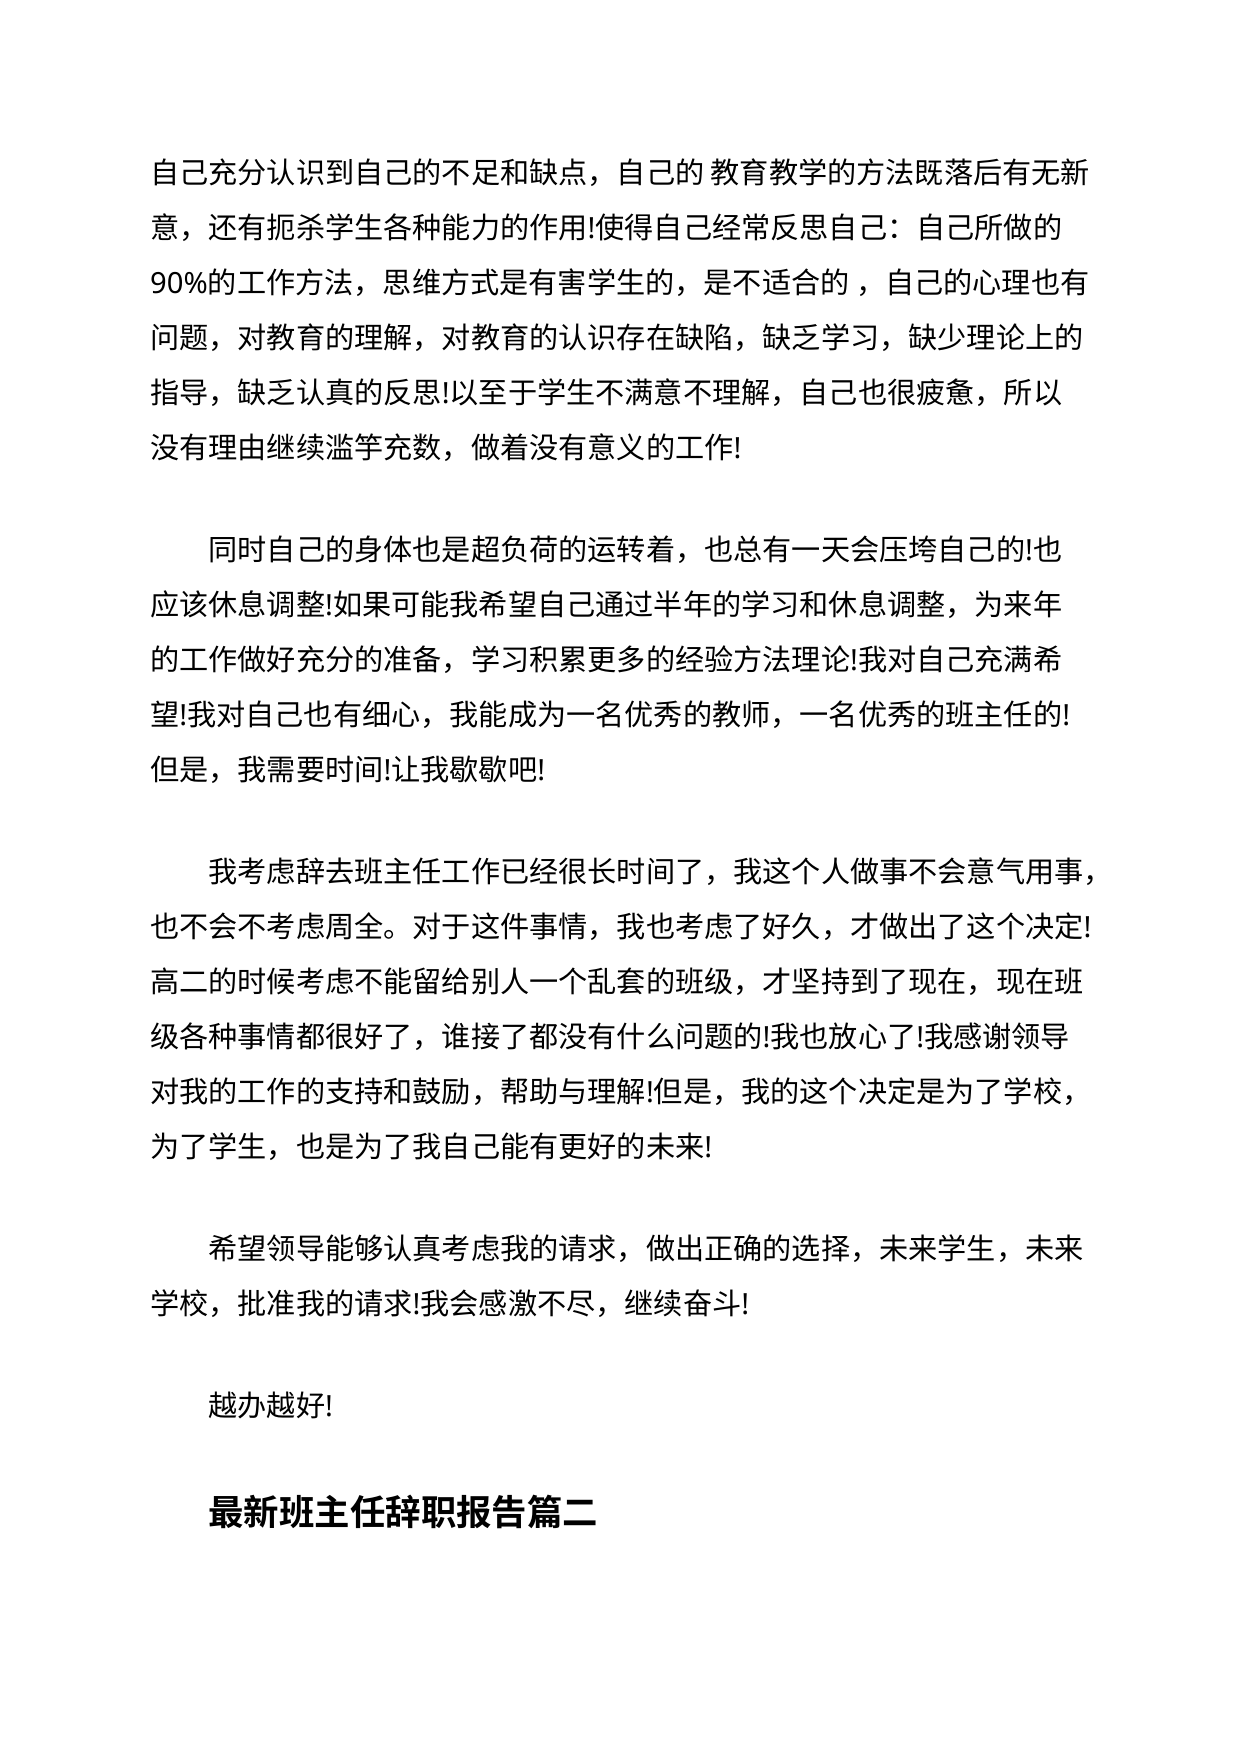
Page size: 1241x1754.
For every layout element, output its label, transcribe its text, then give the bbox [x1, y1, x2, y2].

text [150, 150, 1090, 467]
text 最新班主任辞职报告篇二 [150, 1484, 1090, 1536]
text 越办越好! [150, 1382, 1090, 1425]
text 我考虑辞去班主任工作已经很长时间了，我这个人做事不会意气用事，也不会不考虑周全。对于这件事情，我也考虑了好久，才做出了这个决定!高二的时候考虑不能留给别人一个乱套的班级，才坚持到了现在，现在班级各种事情都很好了，谁接了都没有什么问题的!我也放心了!我感谢领导对我的工作的支持和鼓励，帮助与理解!但是，我的这个决定是为了学校，为了学生，也是为了我自己能有更好的未来! [150, 849, 1090, 1166]
text 希望领导能够认真考虑我的请求，做出正确的选择，未来学生，未来学校，批准我的请求!我会感激不尽，继续奋斗! [150, 1226, 1090, 1323]
text 同时自己的身体也是超负荷的运转着，也总有一天会压垮自己的!也应该休息调整!如果可能我希望自己通过半年的学习和休息调整，为来年的工作做好充分的准备，学习积累更多的经验方法理论!我对自己充满希望!我对自己也有细心，我能成为一名优秀的教师，一名优秀的班主任的!但是，我需要时间!让我歇歇吧! [150, 527, 1090, 789]
